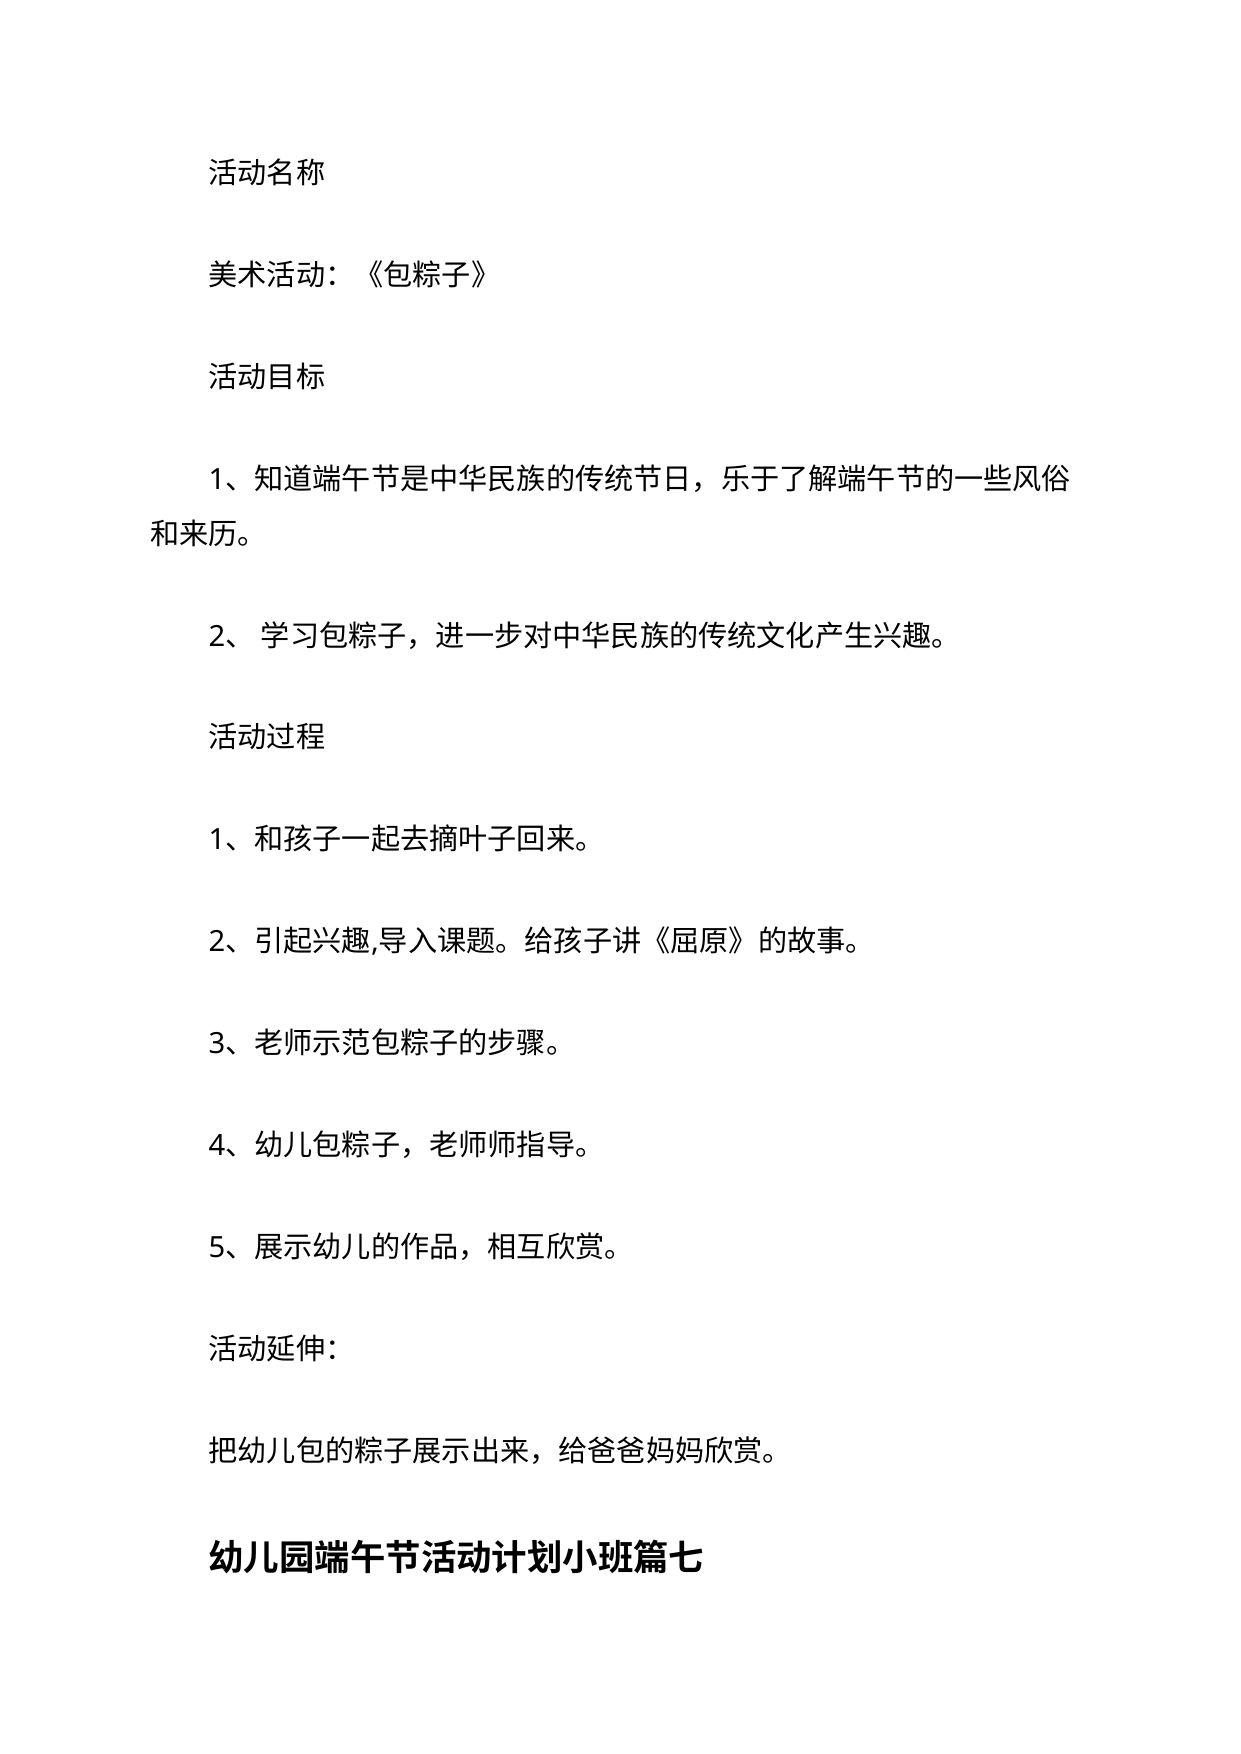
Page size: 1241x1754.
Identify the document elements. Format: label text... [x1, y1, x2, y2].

text 活动目标 [150, 353, 1090, 396]
text 2、引起兴趣,导入课题。给孩子讲《屈原》的故事。 [150, 918, 1090, 960]
text 把幼儿包的粽子展示出来，给爸爸妈妈欣赏。 [150, 1427, 1090, 1470]
text 活动延伸： [150, 1326, 1090, 1368]
text 3、老师示范包粽子的步骤。 [150, 1020, 1090, 1062]
text 1、和孩子一起去摘叶子回来。 [150, 816, 1090, 858]
text 活动过程 [150, 714, 1090, 756]
text 幼儿园端午节活动计划小班篇七 [150, 1529, 1090, 1581]
text 2、 学习包粽子，进一步对中华民族的传统文化产生兴趣。 [150, 612, 1090, 654]
text 5、展示幼儿的作品，相互欣赏。 [150, 1224, 1090, 1266]
text 4、幼儿包粽子，老师师指导。 [150, 1122, 1090, 1164]
text 1、知道端午节是中华民族的传统节日，乐于了解端午节的一些风俗和来历。 [150, 455, 1090, 553]
text 美术活动：《包粽子》 [150, 252, 1090, 294]
text 活动名称 [150, 150, 1090, 192]
